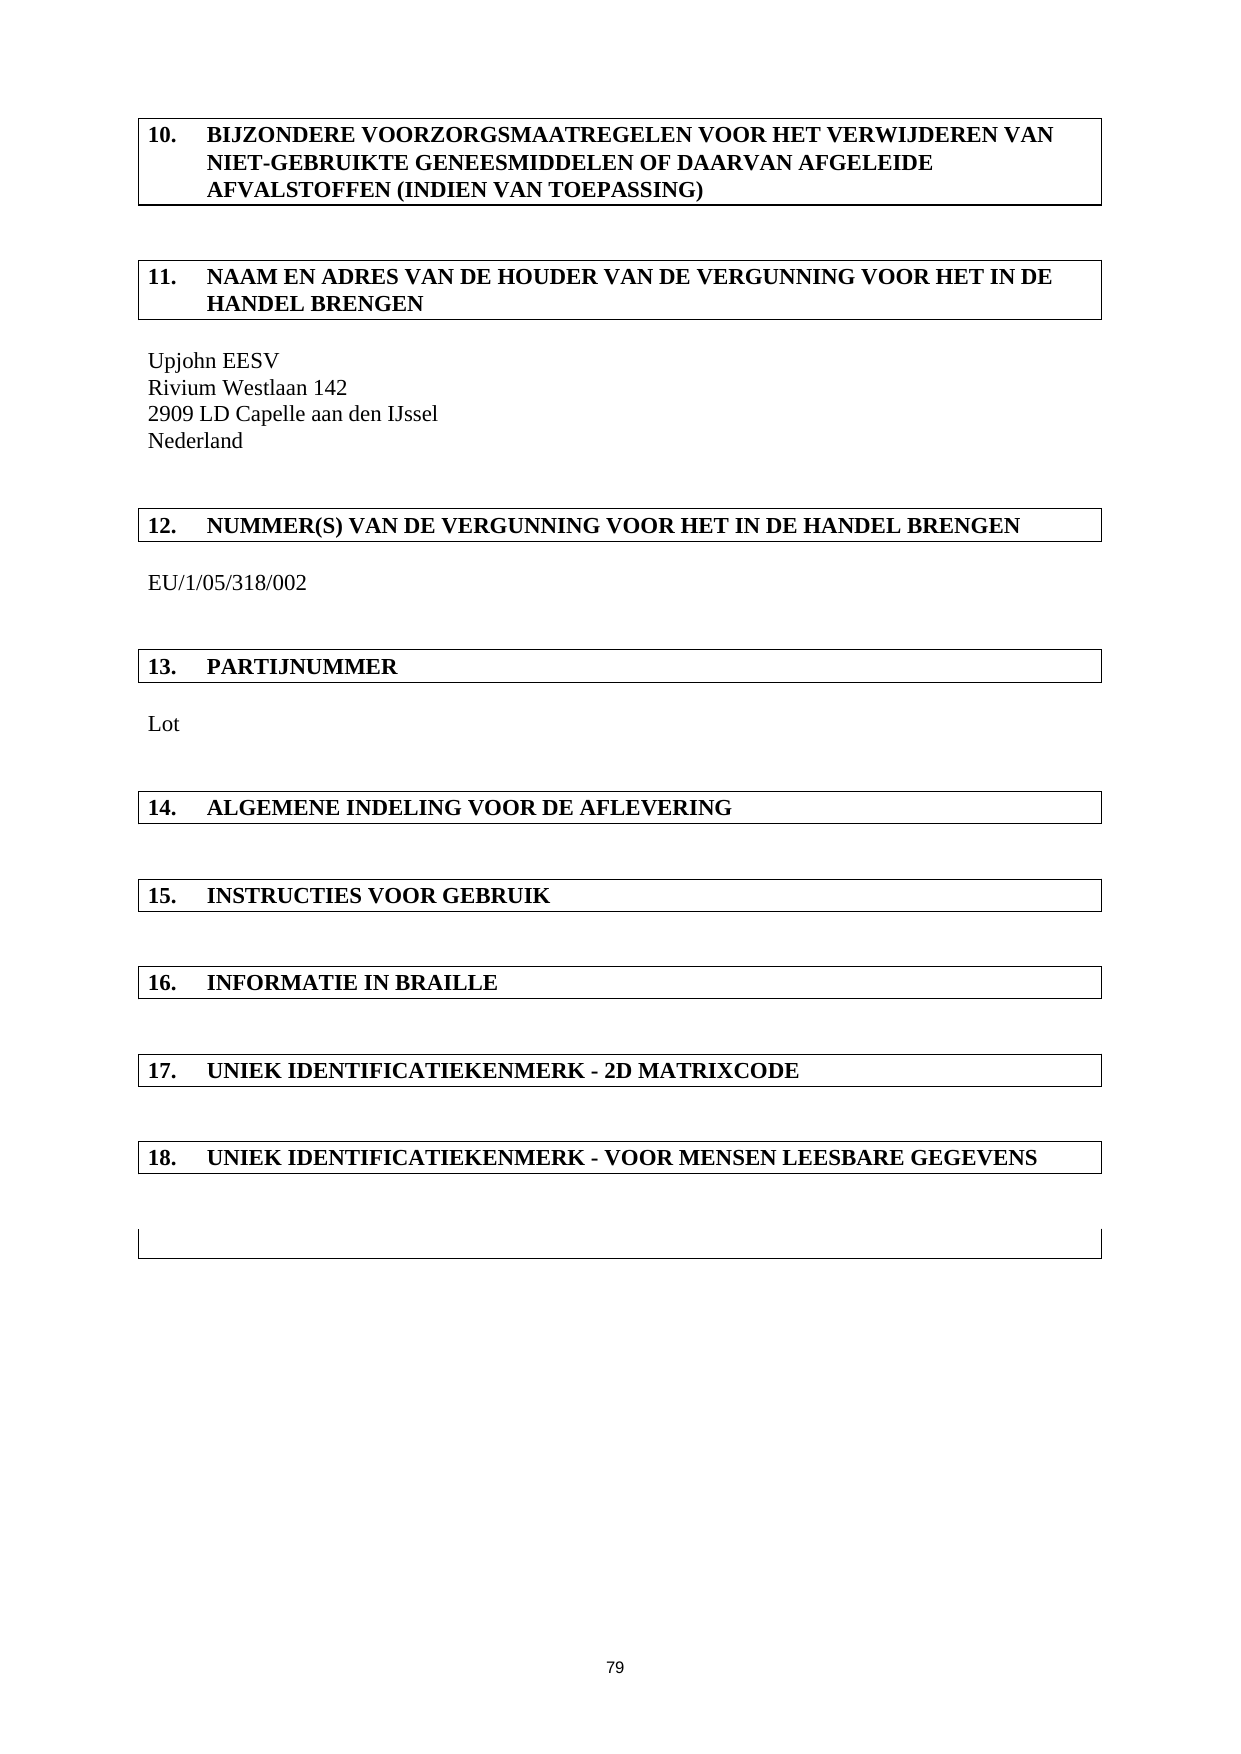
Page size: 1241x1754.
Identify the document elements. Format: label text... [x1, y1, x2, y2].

text 17. UNIEK IDENTIFICATIEKENMERK - 2D MATRIXCODE [139, 1055, 1101, 1086]
text Lot [148, 710, 1093, 737]
text 10. BIJZONDERE VOORZORGSMAATREGELEN VOOR HET VERWIJDEREN VAN NIET-GEBRUIKTE GENEESMIDDELEN OF DAARVAN AFGELEIDE AFVALSTOFFEN (INDIEN VAN TOEPASSING) [139, 119, 1101, 204]
text 14. ALGEMENE INDELING VOOR DE AFLEVERING [139, 792, 1101, 823]
text 11. NAAM EN ADRES VAN DE HOUDER VAN DE VERGUNNING VOOR HET IN DE HANDEL BRENGEN [139, 261, 1101, 319]
text 15. INSTRUCTIES VOOR GEBRUIK [139, 880, 1101, 911]
text Nederland [148, 427, 1093, 454]
text 18. UNIEK IDENTIFICATIEKENMERK - VOOR MENSEN LEESBARE GEGEVENS [139, 1142, 1101, 1173]
text 13. PARTIJNUMMER [139, 650, 1101, 682]
text 12. NUMMER(S) VAN DE VERGUNNING VOOR HET IN DE HANDEL BRENGEN [139, 509, 1101, 541]
text Rivium Westlaan 142 [148, 374, 1093, 400]
text 2909 LD Capelle aan den IJssel [148, 400, 1093, 427]
text EU/1/05/318/002 [148, 569, 1093, 595]
text 16. INFORMATIE IN BRAILLE [139, 967, 1101, 998]
text Upjohn EESV [148, 347, 1093, 374]
